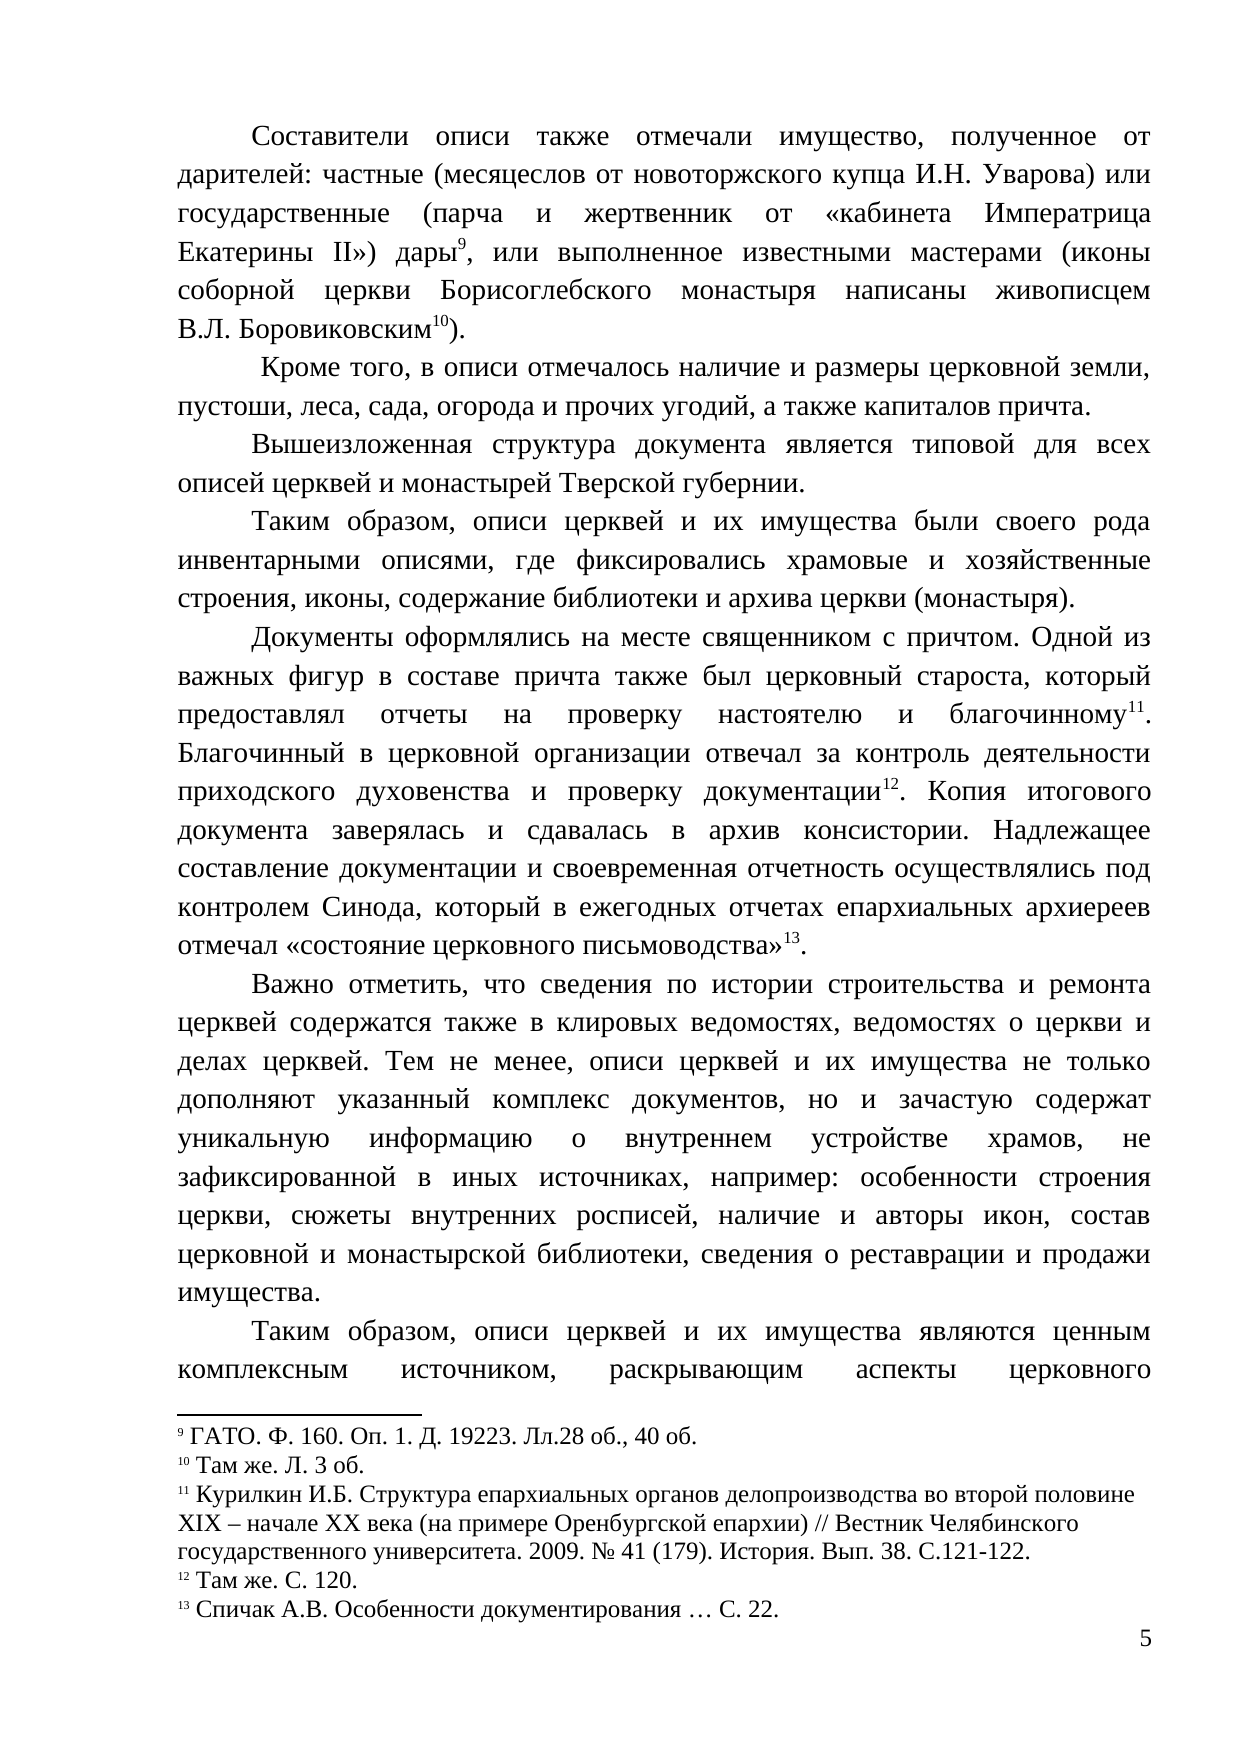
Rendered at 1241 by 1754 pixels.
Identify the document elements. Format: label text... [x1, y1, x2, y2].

text Таким образом, описи церквей и их имущества были своего рода инвентарными описями, где фиксировались храмовые и хозяйственные строения, иконы, содержание библиотеки и архива церкви (монастыря). [177, 503, 1152, 614]
text Вышеизложенная структура документа является типовой для всех описей церквей и монастырей Тверской губернии. [177, 426, 1152, 498]
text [177, 1313, 1152, 1385]
text Документы оформлялись на месте священником с причтом. Одной из важных фигур в составе причта также был церковный староста, который предоставлял отчеты на проверку настоятелю и благочинному. Благочинный в церковной организации отвечал за контроль деятельности приходского духовенства и проверку документации. Копия итогового документа заверялась и сдавалась в архив консистории. Надлежащее составление документации и своевременная отчетность осуществлялись под контролем Синода, который в ежегодных отчетах епархиальных архиереев отмечал «состояние церковного письмоводства». [177, 619, 1152, 961]
text Кроме того, в описи отмечалось наличие и размеры церковной земли, пустоши, леса, сада, огорода и прочих угодий, а также капиталов причта. [177, 349, 1152, 421]
text Составители описи также отмечали имущество, полученное от дарителей: частные (месяцеслов от новоторжского купца И.Н. Уварова) или государственные (парча и жертвенник от «кабинета Императрица Екатерины II») дары, или выполненное известными мастерами (иконы соборной церкви Борисоглебского монастыря написаны живописцем В.Л. Боровиковским). [177, 118, 1152, 344]
text Важно отметить, что сведения по истории строительства и ремонта церквей содержатся также в клировых ведомостях, ведомостях о церкви и делах церквей. Тем не менее, описи церквей и их имущества не только дополняют указанный комплекс документов, но и зачастую содержат уникальную информацию о внутреннем устройстве храмов, не зафиксированной в иных источниках, например: особенности строения церкви, сюжеты внутренних росписей, наличие и авторы икон, состав церковной и монастырской библиотеки, сведения о реставрации и продажи имущества. [177, 966, 1152, 1308]
